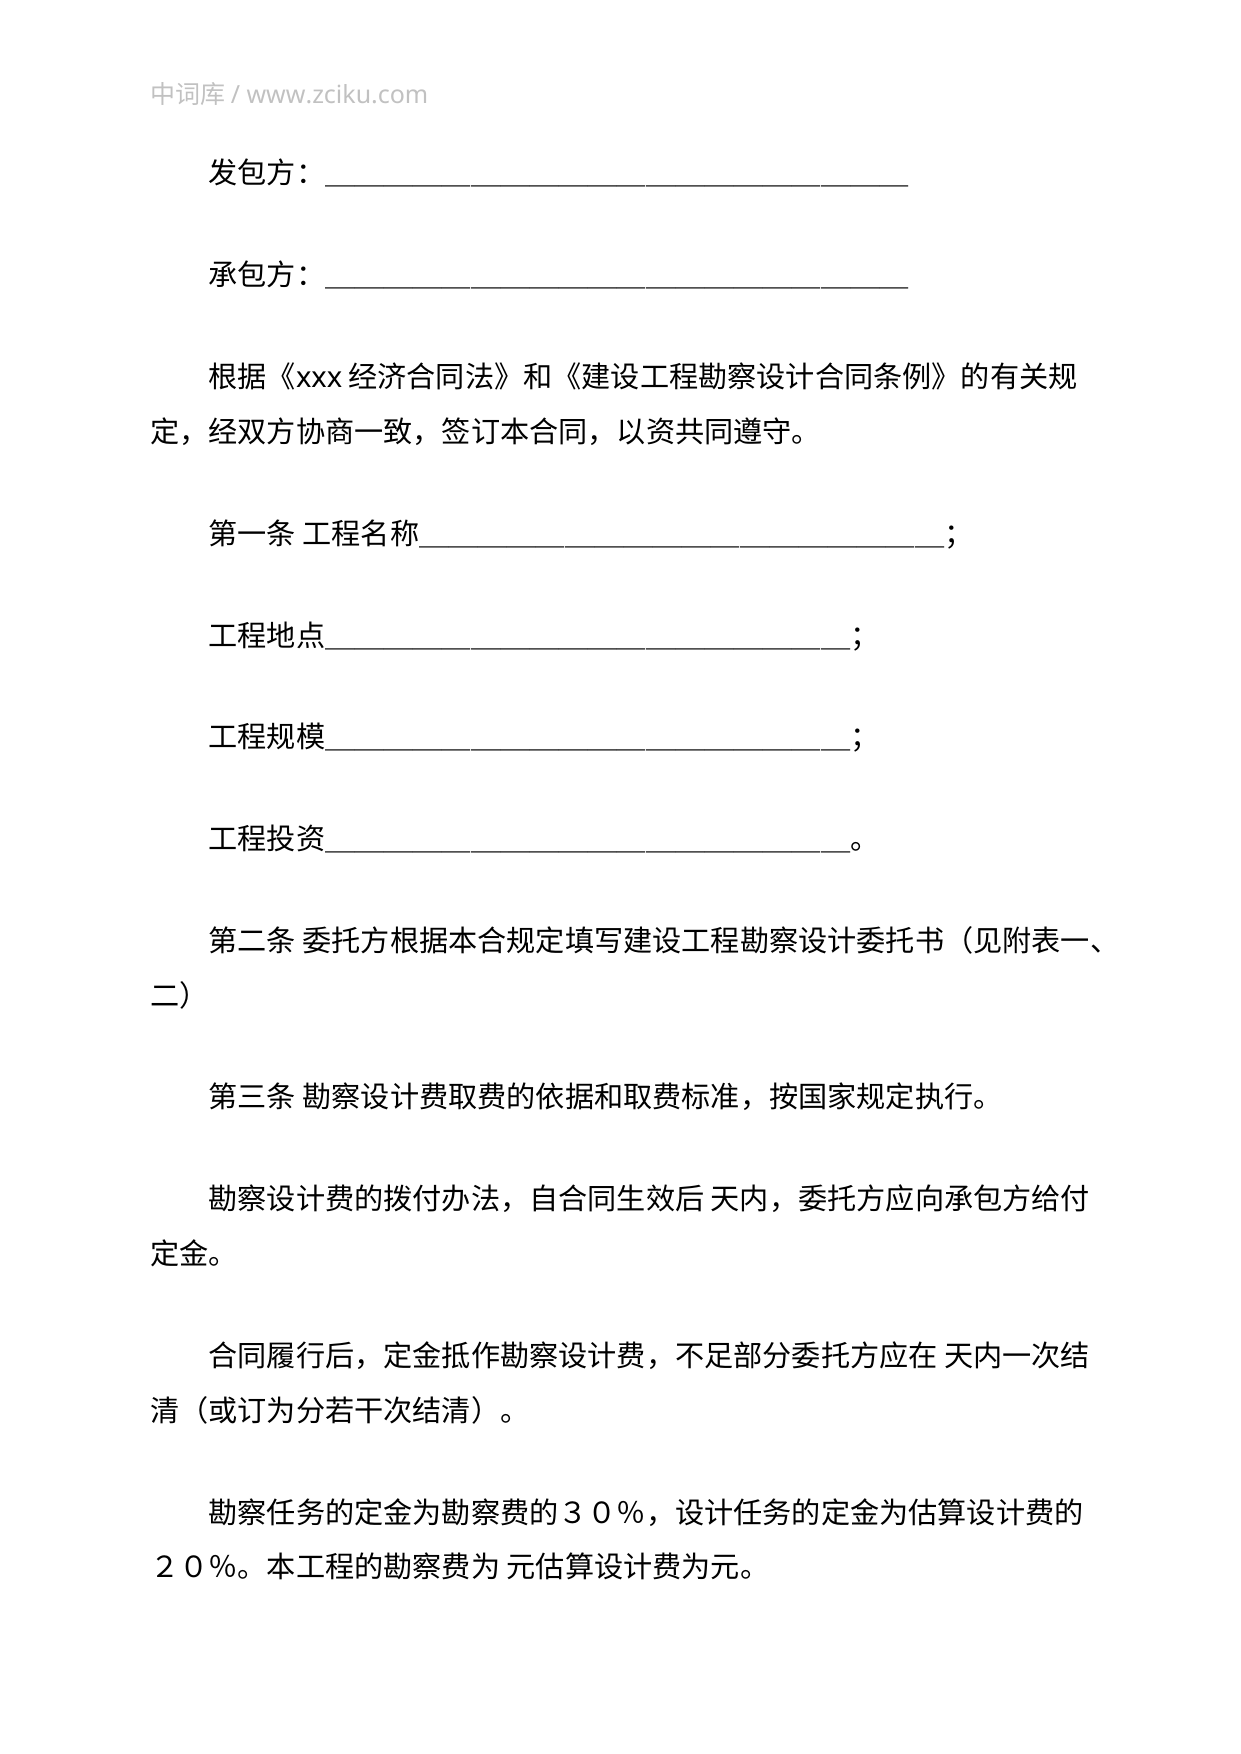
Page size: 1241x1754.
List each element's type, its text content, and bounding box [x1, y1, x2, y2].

text 工程地点＿＿＿＿＿＿＿＿＿＿＿＿＿＿＿＿＿＿； [150, 612, 1090, 654]
text 合同履行后，定金抵作勘察设计费，不足部分委托方应在 天内一次结清（或订为分若干次结清）。 [150, 1332, 1090, 1430]
text 工程投资＿＿＿＿＿＿＿＿＿＿＿＿＿＿＿＿＿＿。 [150, 816, 1090, 858]
text 工程规模＿＿＿＿＿＿＿＿＿＿＿＿＿＿＿＿＿＿； [150, 714, 1090, 756]
text 勘察设计费的拨付办法，自合同生效后 天内，委托方应向承包方给付定金。 [150, 1176, 1090, 1273]
text 第二条 委托方根据本合规定填写建设工程勘察设计委托书（见附表一、二） [150, 917, 1090, 1014]
text 第三条 勘察设计费取费的依据和取费标准，按国家规定执行。 [150, 1074, 1090, 1116]
text 发包方：＿＿＿＿＿＿＿＿＿＿＿＿＿＿＿＿＿＿＿＿ [150, 150, 1090, 192]
text 第一条 工程名称＿＿＿＿＿＿＿＿＿＿＿＿＿＿＿＿＿＿； [150, 510, 1090, 553]
text 勘察任务的定金为勘察费的３０％，设计任务的定金为估算设计费的２０％。本工程的勘察费为 元估算设计费为元。 [150, 1489, 1090, 1586]
text 承包方：＿＿＿＿＿＿＿＿＿＿＿＿＿＿＿＿＿＿＿＿ [150, 252, 1090, 294]
text 根据《xxx经济合同法》和《建设工程勘察设计合同条例》的有关规定，经双方协商一致，签订本合同，以资共同遵守。 [150, 353, 1090, 451]
